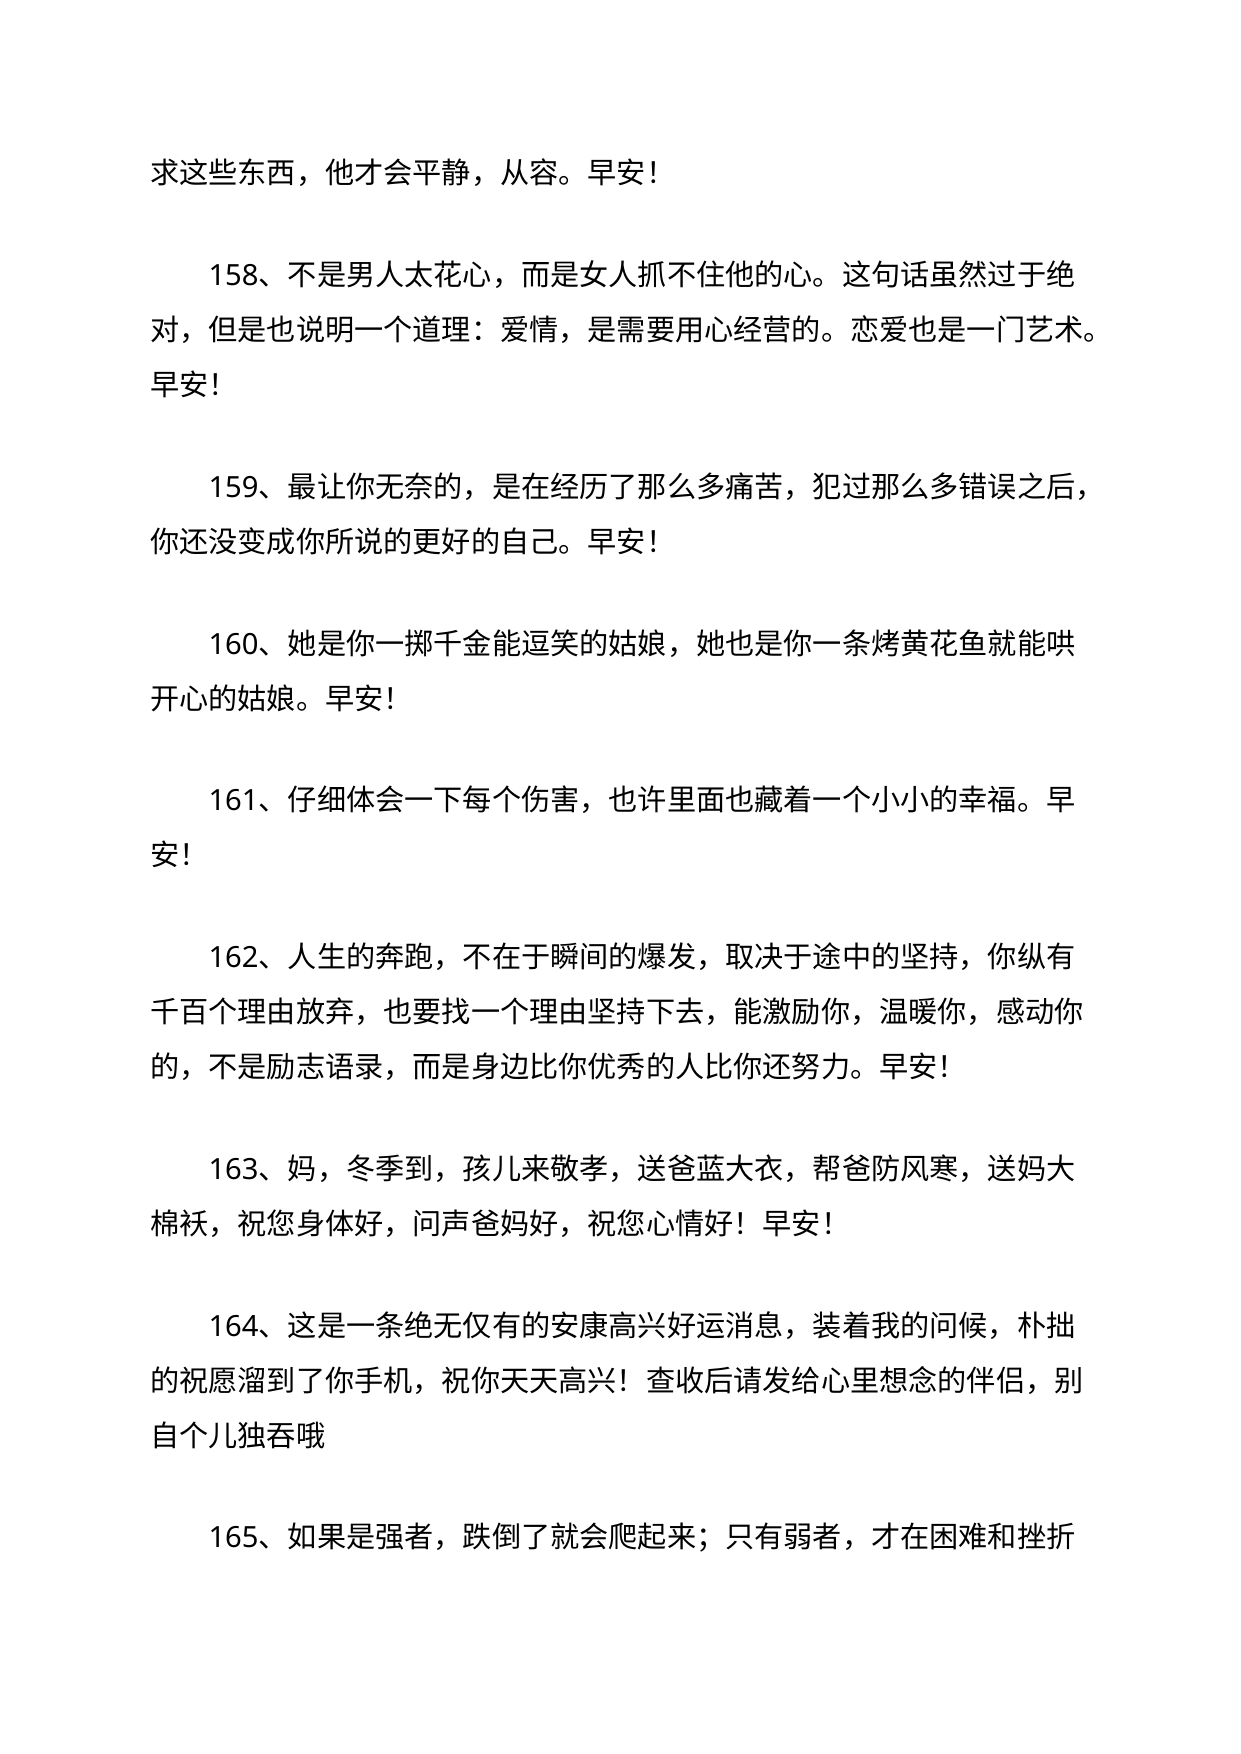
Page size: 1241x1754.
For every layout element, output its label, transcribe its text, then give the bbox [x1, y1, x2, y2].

text 163、妈，冬季到，孩儿来敬孝，送爸蓝大衣，帮爸防风寒，送妈大棉袄，祝您身体好，问声爸妈好，祝您心情好！早安！ [150, 1145, 1090, 1243]
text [150, 1514, 1090, 1556]
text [150, 150, 1090, 192]
text 159、最让你无奈的，是在经历了那么多痛苦，犯过那么多错误之后，你还没变成你所说的更好的自己。早安！ [150, 463, 1090, 561]
text 162、人生的奔跑，不在于瞬间的爆发，取决于途中的坚持，你纵有千百个理由放弃，也要找一个理由坚持下去，能激励你，温暖你，感动你的，不是励志语录，而是身边比你优秀的人比你还努力。早安！ [150, 934, 1090, 1086]
text 158、不是男人太花心，而是女人抓不住他的心。这句话虽然过于绝对，但是也说明一个道理：爱情，是需要用心经营的。恋爱也是一门艺术。早安！ [150, 252, 1090, 404]
text 161、仔细体会一下每个伤害，也许里面也藏着一个小小的幸福。早安！ [150, 777, 1090, 874]
text 164、这是一条绝无仅有的安康高兴好运消息，装着我的问候，朴拙的祝愿溜到了你手机，祝你天天高兴！查收后请发给心里想念的伴侣，别自个儿独吞哦 [150, 1302, 1090, 1454]
text 160、她是你一掷千金能逗笑的姑娘，她也是你一条烤黄花鱼就能哄开心的姑娘。早安！ [150, 620, 1090, 717]
